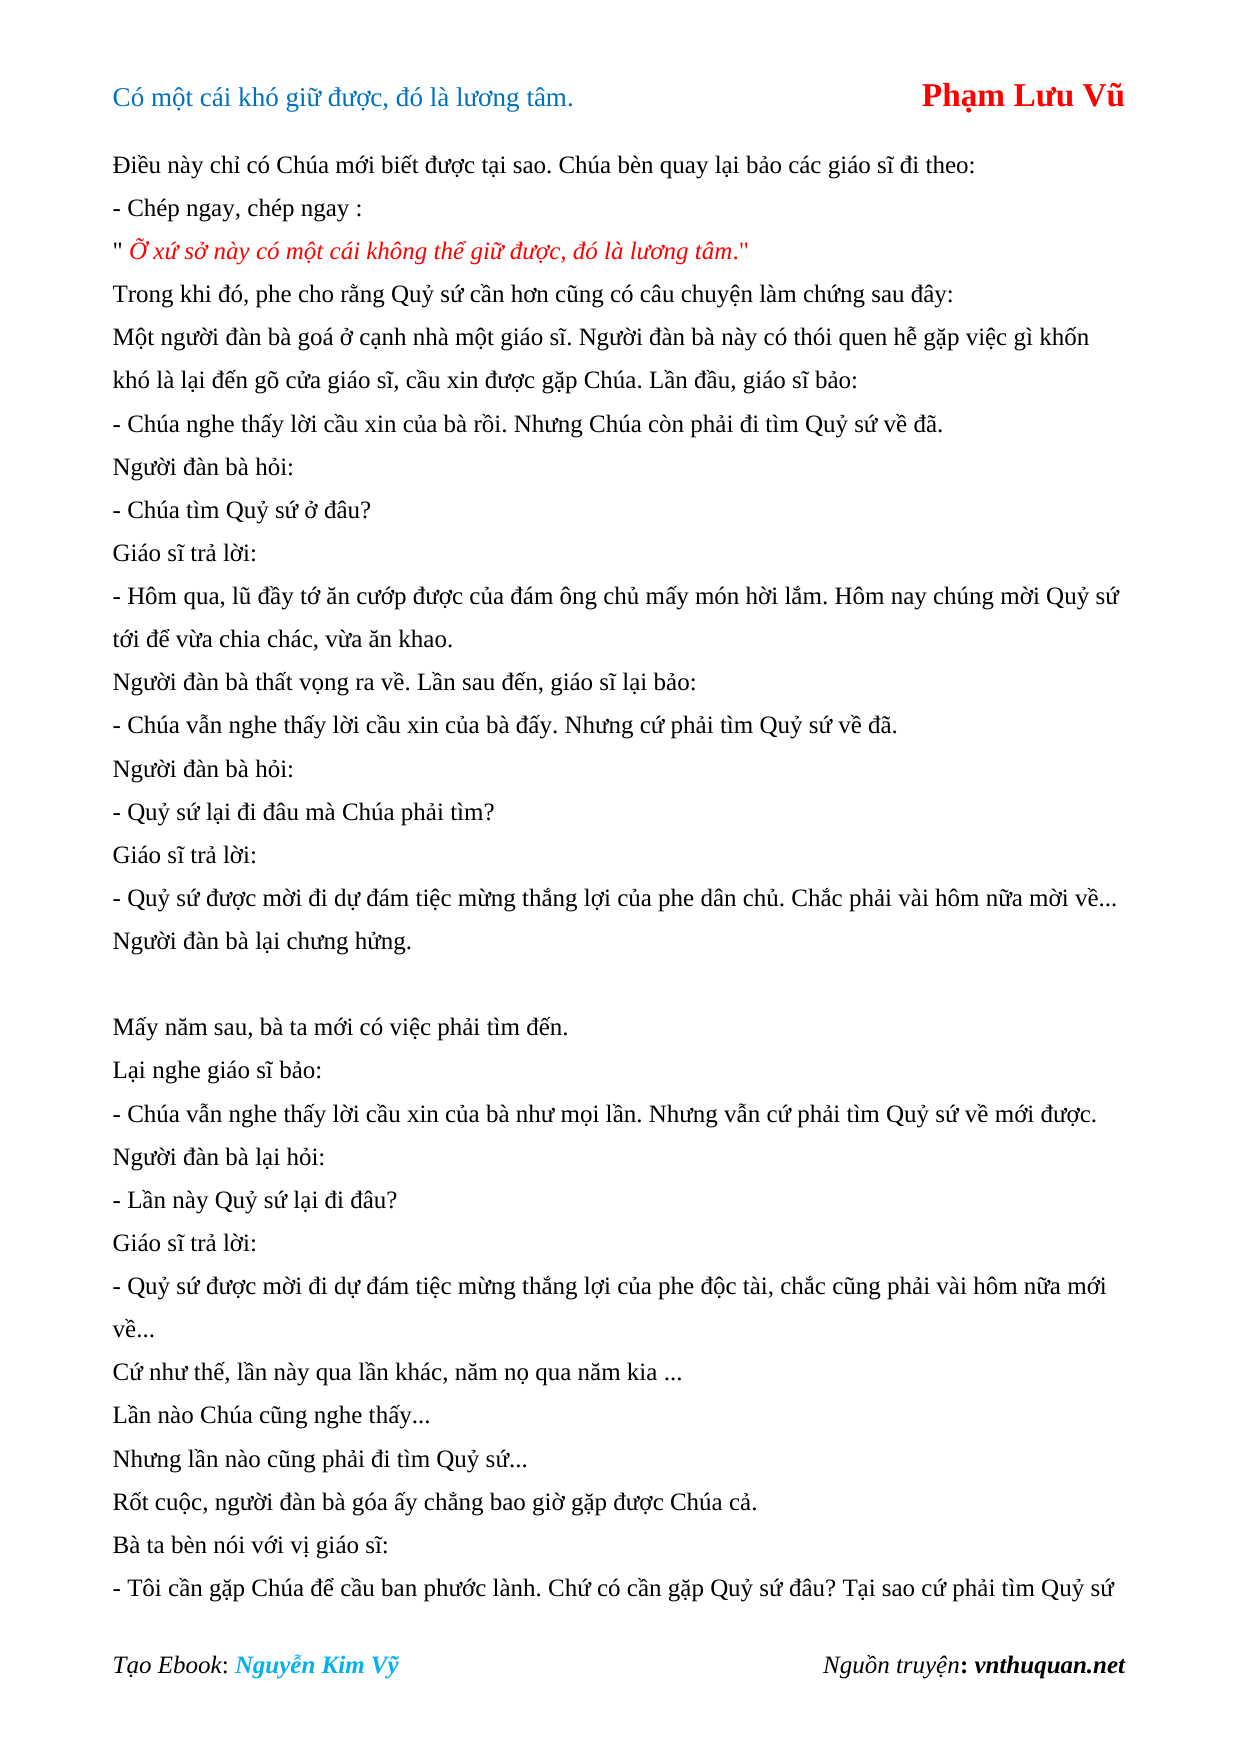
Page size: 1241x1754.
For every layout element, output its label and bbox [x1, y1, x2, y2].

text [112, 150, 1128, 1602]
